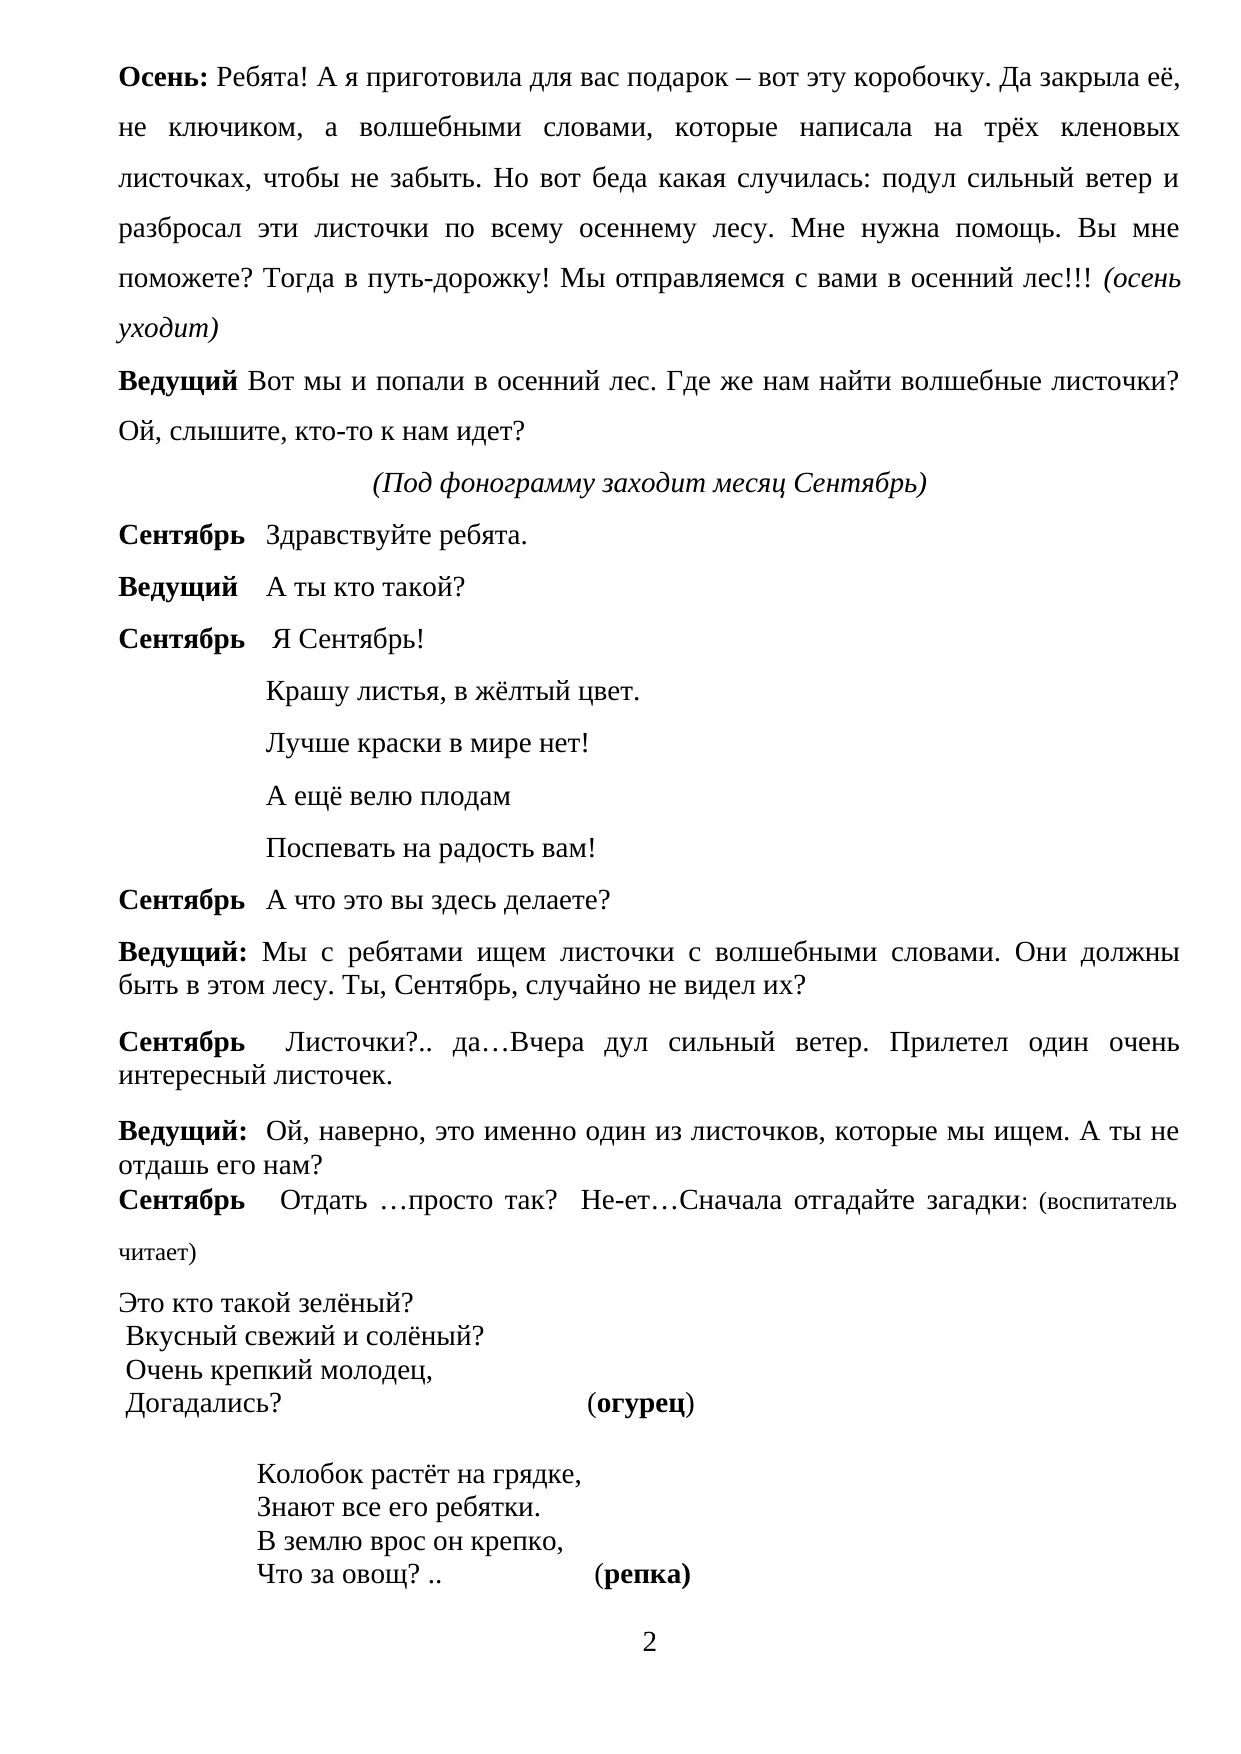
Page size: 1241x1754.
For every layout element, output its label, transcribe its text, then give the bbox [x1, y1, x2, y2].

text Осень: Ребята! А я приготовила для вас подарок – вот эту коробочку. Да закрыла её, не ключиком, а волшебными словами, которые написала на трёх кленовых листочках, чтобы не забыть. Но вот беда какая случилась: подул сильный ветер и разбросал эти листочки по всему осеннему лесу. Мне нужна помощь. Вы мне поможете? Тогда в путь-дорожку! Мы отправляемся с вами в осенний лес!!! (осень уходит) [118, 59, 1181, 344]
text (Под фонограмму заходит месяц Сентябрь) [118, 465, 1181, 499]
text Сентябрь Отдать …просто так? Не-ет…Сначала отгадайте загадки: (воспитатель читает) [118, 1182, 1177, 1266]
text Ведущий: Мы с ребятами ищем листочки с волшебными словами. Они должны быть в этом лесу. Ты, Сентябрь, случайно не видел их? [118, 934, 1181, 1001]
text Ведущий Вот мы и попали в осенний лес. Где же нам найти волшебные листочки? Ой, слышите, кто-то к нам идет? [118, 363, 1181, 447]
text Сентябрь Листочки?.. да…Вчера дул сильный ветер. Прилетел один очень интересный листочек. [118, 1024, 1181, 1091]
text Ведущий: Ой, наверно, это именно один из листочков, которые мы ищем. А ты не отдашь его нам? [118, 1113, 1181, 1181]
text Ведущий А ты кто такой? [118, 569, 1177, 603]
text Поспевать на радость вам! [192, 830, 1177, 863]
text Колобок растёт на грядке, Знают все его ребятки. В землю врос он крепко, Что за овощ? .. (репка) [249, 1456, 1210, 1590]
text Это кто такой зелёный? Вкусный свежий и солёный? Очень крепкий молодец, Догадались? (огурец) [118, 1285, 1210, 1419]
text Сентябрь Я Сентябрь! [118, 621, 1177, 655]
text Сентябрь А что это вы здесь делаете? [118, 882, 1177, 915]
text Сентябрь Здравствуйте ребята. [118, 517, 1177, 551]
text Лучше краски в мире нет! [192, 726, 1177, 759]
text А ещё велю плодам [192, 778, 1177, 811]
text Крашу листья, в жёлтый цвет. [192, 673, 1177, 707]
